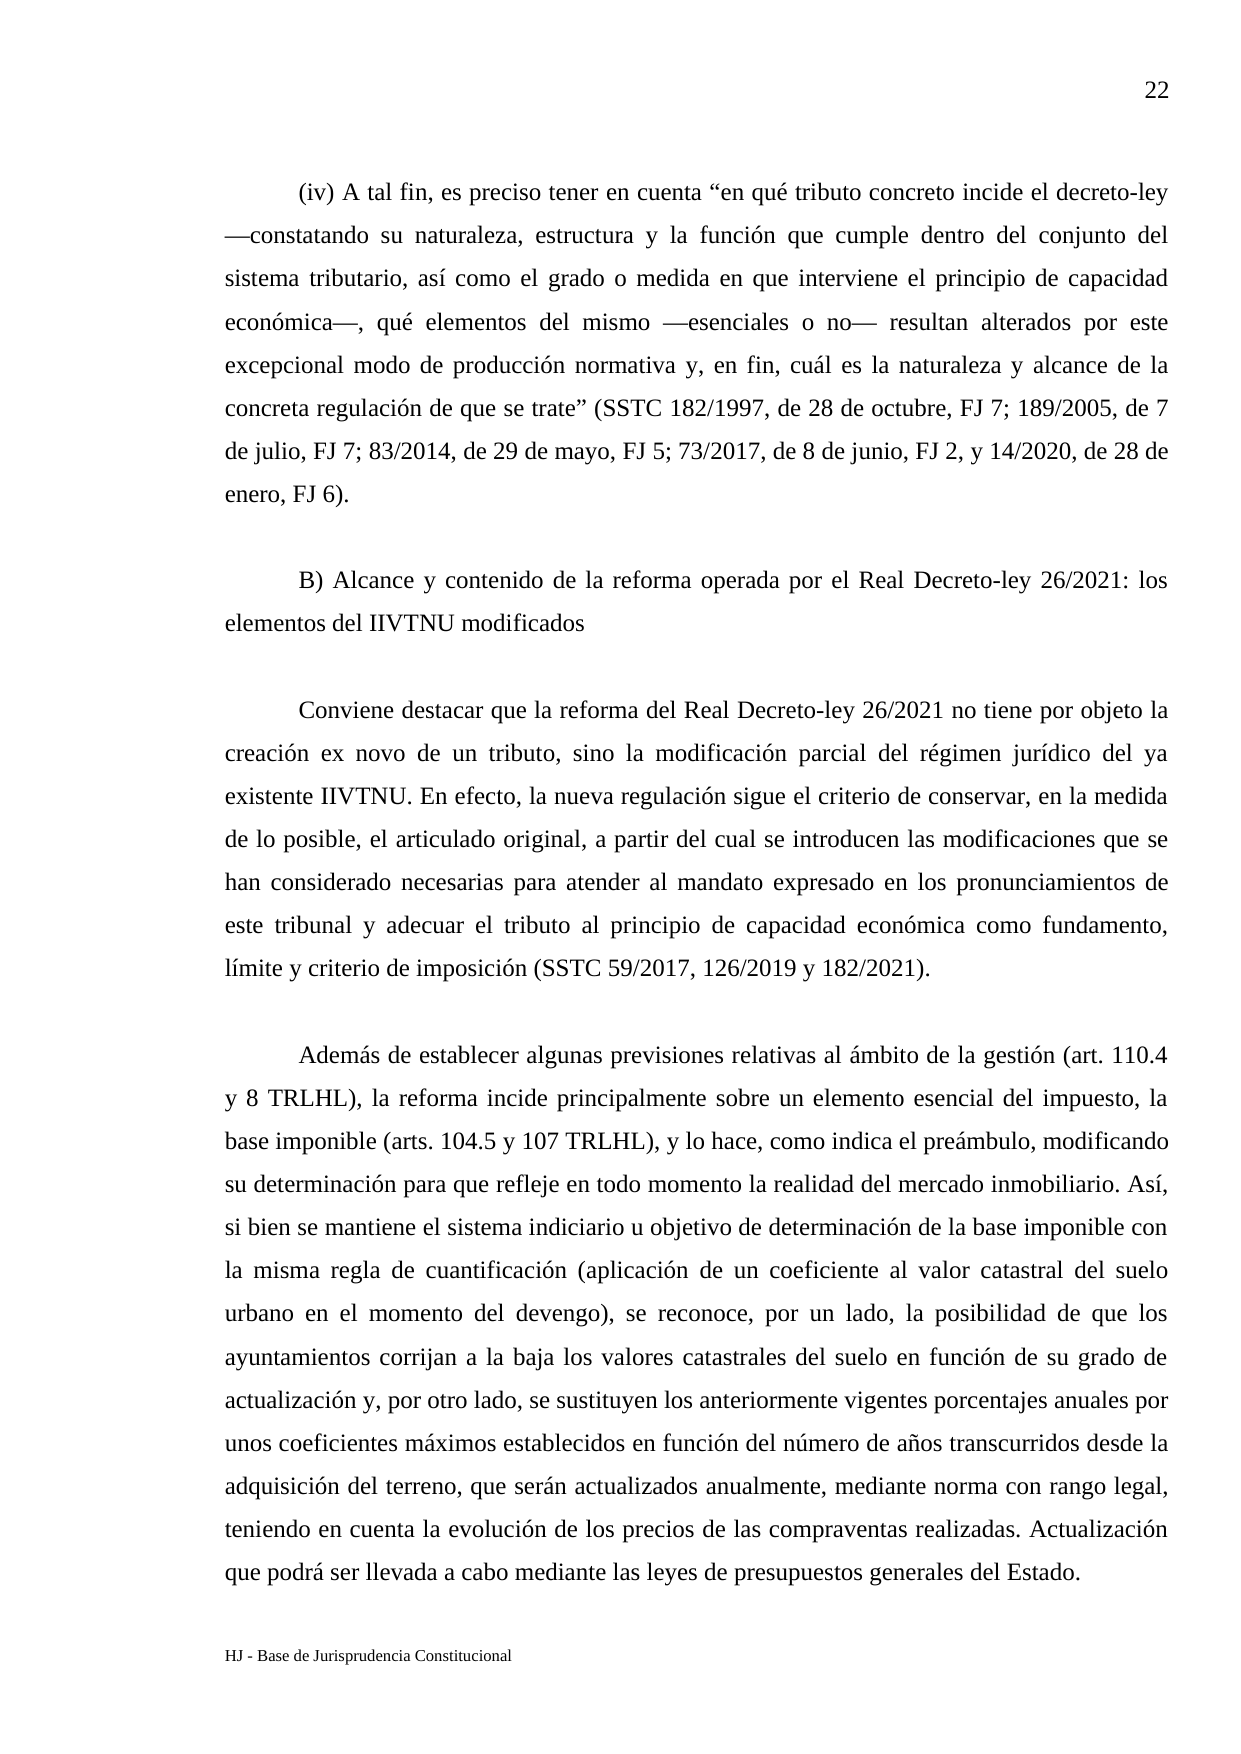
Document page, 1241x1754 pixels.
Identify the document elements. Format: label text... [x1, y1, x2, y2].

text B) Alcance y contenido de la reforma operada por el Real Decreto-ley 26/2021: los elementos del IIVTNU modificados [224, 565, 1169, 637]
text Conviene destacar que la reforma del Real Decreto-ley 26/2021 no tiene por objeto la creación ex novo de un tributo, sino la modificación parcial del régimen jurídico del ya existente IIVTNU. En efecto, la nueva regulación sigue el criterio de conservar, en la medida de lo posible, el articulado original, a partir del cual se introducen las modificaciones que se han considerado necesarias para atender al mandato expresado en los pronunciamientos de este tribunal y adecuar el tributo al principio de capacidad económica como fundamento, límite y criterio de imposición (SSTC 59/2017, 126/2019 y 182/2021). [224, 695, 1169, 982]
text Además de establecer algunas previsiones relativas al ámbito de la gestión (art. 110.4 y 8 TRLHL), la reforma incide principalmente sobre un elemento esencial del impuesto, la base imponible (arts. 104.5 y 107 TRLHL), y lo hace, como indica el preámbulo, modificando su determinación para que refleje en todo momento la realidad del mercado inmobiliario. Así, si bien se mantiene el sistema indiciario u objetivo de determinación de la base imponible con la misma regla de cuantificación (aplicación de un coeficiente al valor catastral del suelo urbano en el momento del devengo), se reconoce, por un lado, la posibilidad de que los ayuntamientos corrijan a la baja los valores catastrales del suelo en función de su grado de actualización y, por otro lado, se sustituyen los anteriormente vigentes porcentajes anuales por unos coeficientes máximos establecidos en función del número de años transcurridos desde la adquisición del terreno, que serán actualizados anualmente, mediante norma con rango legal, teniendo en cuenta la evolución de los precios de las compraventas realizadas. Actualización que podrá ser llevada a cabo mediante las leyes de presupuestos generales del Estado. [224, 1040, 1169, 1586]
text (iv) A tal fin, es preciso tener en cuenta “en qué tributo concreto incide el decreto-ley —constatando su naturaleza, estructura y la función que cumple dentro del conjunto del sistema tributario, así como el grado o medida en que interviene el principio de capacidad económica—, qué elementos del mismo —esenciales o no— resultan alterados por este excepcional modo de producción normativa y, en fin, cuál es la naturaleza y alcance de la concreta regulación de que se trate” (SSTC 182/1997, de 28 de octubre, FJ 7; 189/2005, de 7 de julio, FJ 7; 83/2014, de 29 de mayo, FJ 5; 73/2017, de 8 de junio, FJ 2, y 14/2020, de 28 de enero, FJ 6). [224, 177, 1169, 508]
